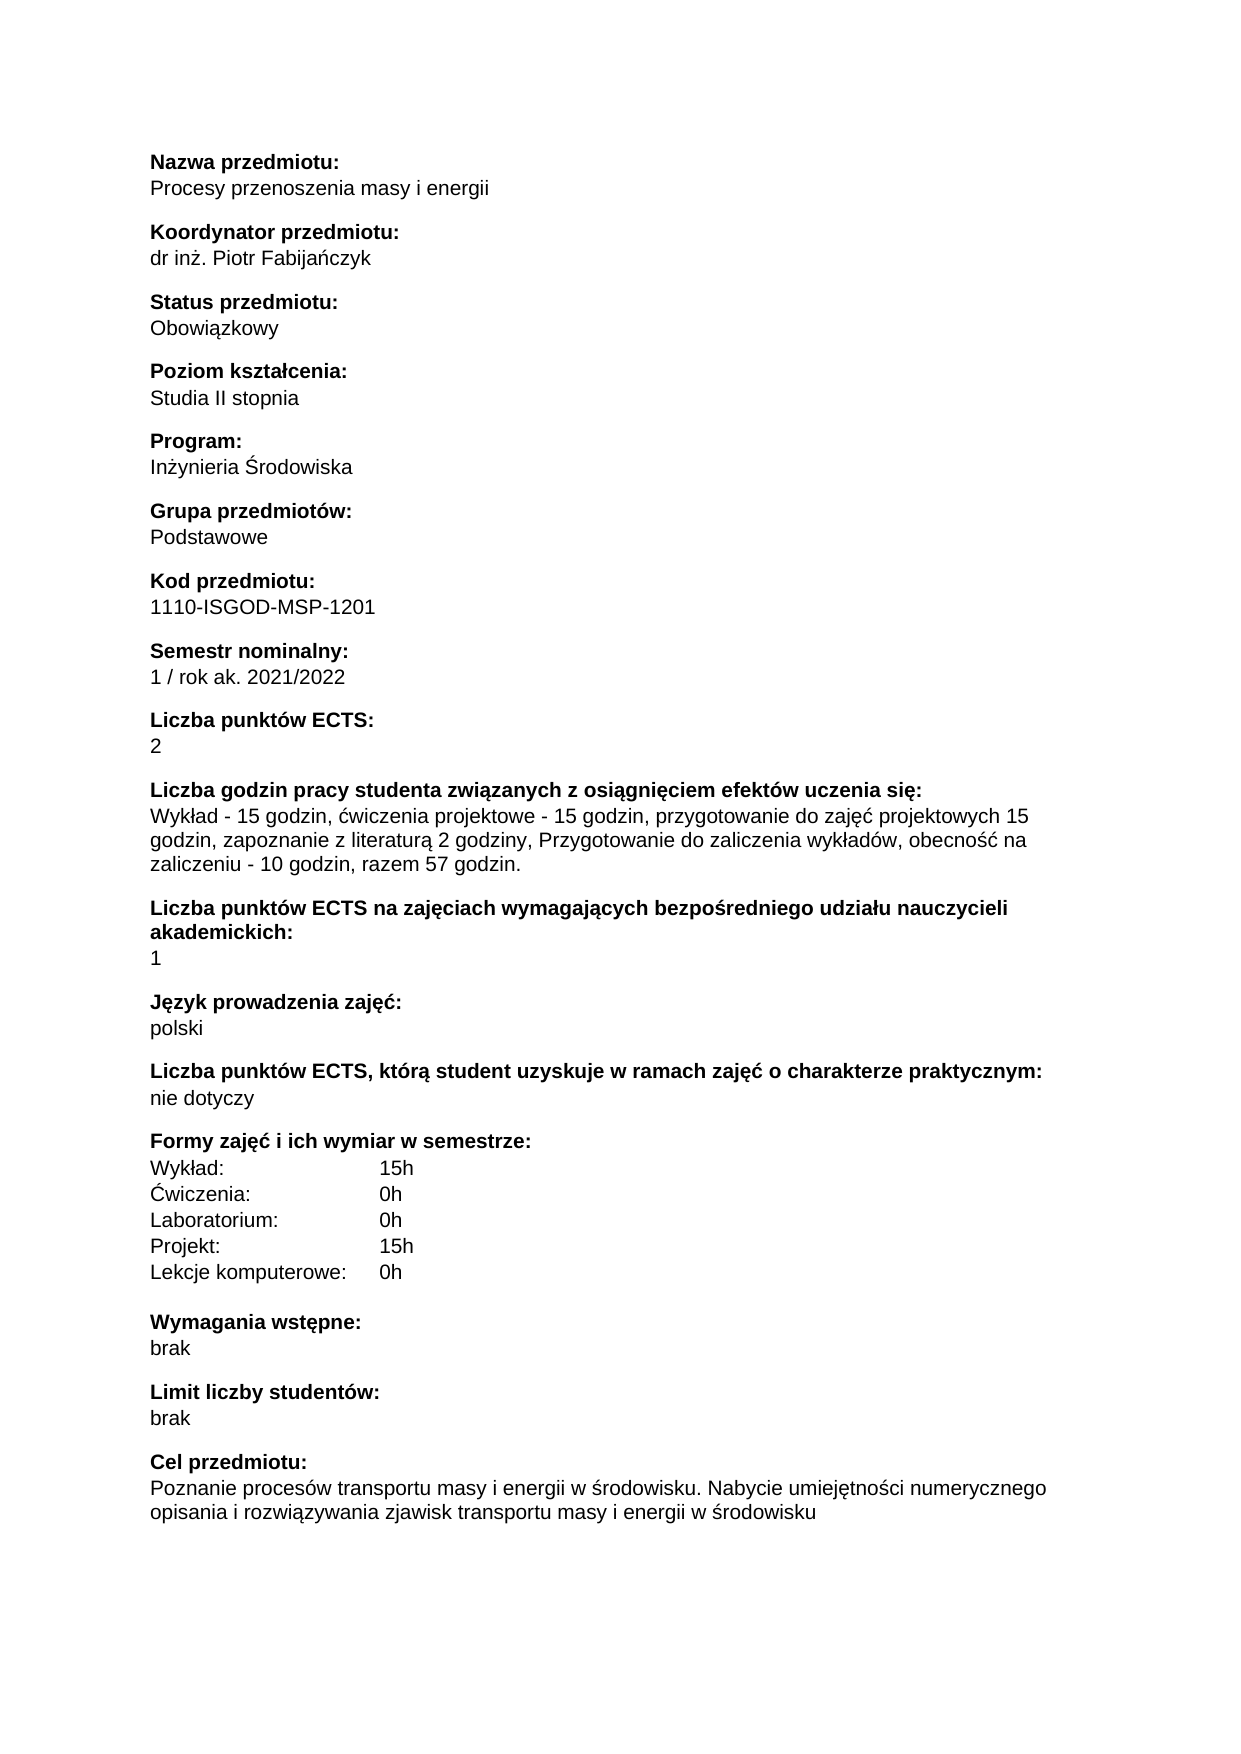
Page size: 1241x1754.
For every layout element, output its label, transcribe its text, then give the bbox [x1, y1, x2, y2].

text Liczba punktów ECTS: [150, 708, 1090, 732]
text Inżynieria Środowiska [150, 455, 1090, 479]
text Limit liczby studentów: [150, 1380, 1090, 1404]
text Formy zajęć i ich wymiar w semestrze: [150, 1129, 1090, 1153]
text Grupa przedmiotów: [150, 499, 1090, 523]
text 1110-ISGOD-MSP-1201 [150, 595, 1090, 619]
text nie dotyczy [150, 1085, 1090, 1109]
text Kod przedmiotu: [150, 569, 1090, 593]
text 1 / rok ak. 2021/2022 [150, 664, 1090, 688]
table_cell 0h [369, 1180, 597, 1206]
text polski [150, 1016, 1090, 1039]
text Liczba punktów ECTS, którą student uzyskuje w ramach zajęć o charakterze praktycznym: [150, 1059, 1090, 1083]
text Nazwa przedmiotu: [150, 150, 1090, 174]
text Koordynator przedmiotu: [150, 220, 1090, 244]
text Semestr nominalny: [150, 638, 1090, 662]
text brak [150, 1406, 1090, 1430]
text 2 [150, 734, 1090, 758]
table_cell Projekt: [140, 1234, 367, 1258]
text Obowiązkowy [150, 316, 1090, 339]
text Poziom kształcenia: [150, 359, 1090, 383]
text Poznanie procesów transportu masy i energii w środowisku. Nabycie umiejętności numerycznego opisania i rozwiązywania zjawisk transportu masy i energii w środowisku [150, 1476, 1090, 1523]
table_cell 15h [369, 1232, 597, 1258]
text 1 [150, 946, 1090, 970]
text Liczba punktów ECTS na zajęciach wymagających bezpośredniego udziału nauczycieli akademickich: [150, 896, 1090, 944]
text Wykład - 15 godzin, ćwiczenia projektowe - 15 godzin, przygotowanie do zajęć projektowych 15 godzin, zapoznanie z literaturą 2 godziny, Przygotowanie do zaliczenia wykładów, obecność na zaliczeniu - 10 godzin, razem 57 godzin. [150, 804, 1090, 876]
table_cell Ćwiczenia: [140, 1182, 367, 1206]
text Procesy przenoszenia masy i energii [150, 176, 1090, 200]
table_cell Lekcje komputerowe: [140, 1260, 367, 1284]
text brak [150, 1336, 1090, 1360]
text Status przedmiotu: [150, 289, 1090, 313]
text Studia II stopnia [150, 385, 1090, 409]
text Liczba godzin pracy studenta związanych z osiągnięciem efektów uczenia się: [150, 778, 1090, 802]
table_header 15h [369, 1156, 597, 1180]
text Cel przedmiotu: [150, 1449, 1090, 1473]
table_cell 0h [369, 1258, 597, 1284]
text dr inż. Piotr Fabijańczyk [150, 246, 1090, 270]
text Podstawowe [150, 525, 1090, 549]
text Wymagania wstępne: [150, 1310, 1090, 1334]
table_cell Laboratorium: [140, 1208, 367, 1232]
text Język prowadzenia zajęć: [150, 989, 1090, 1013]
table_header Wykład: [140, 1156, 367, 1180]
table_cell 0h [369, 1206, 597, 1232]
text Program: [150, 429, 1090, 453]
